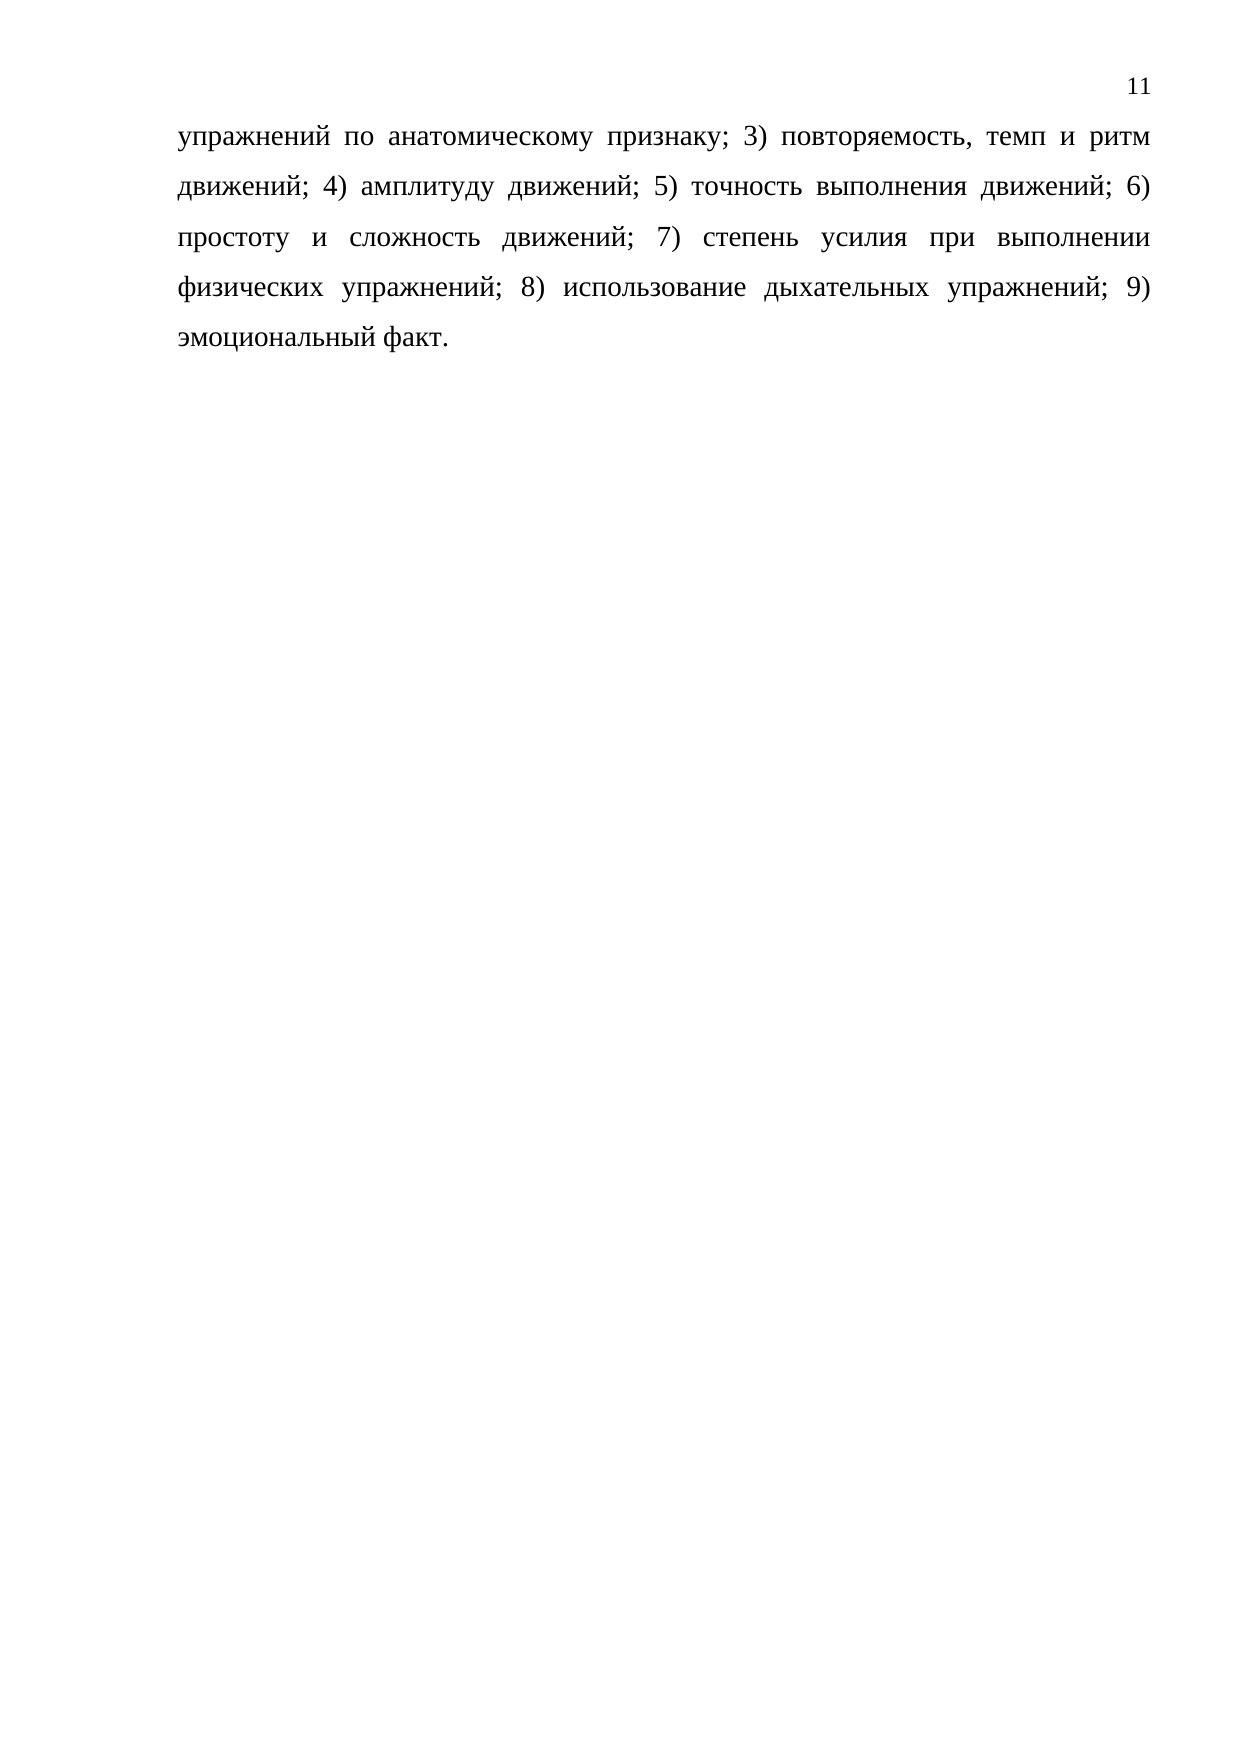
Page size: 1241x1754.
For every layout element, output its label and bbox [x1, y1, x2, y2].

text [177, 118, 1152, 353]
